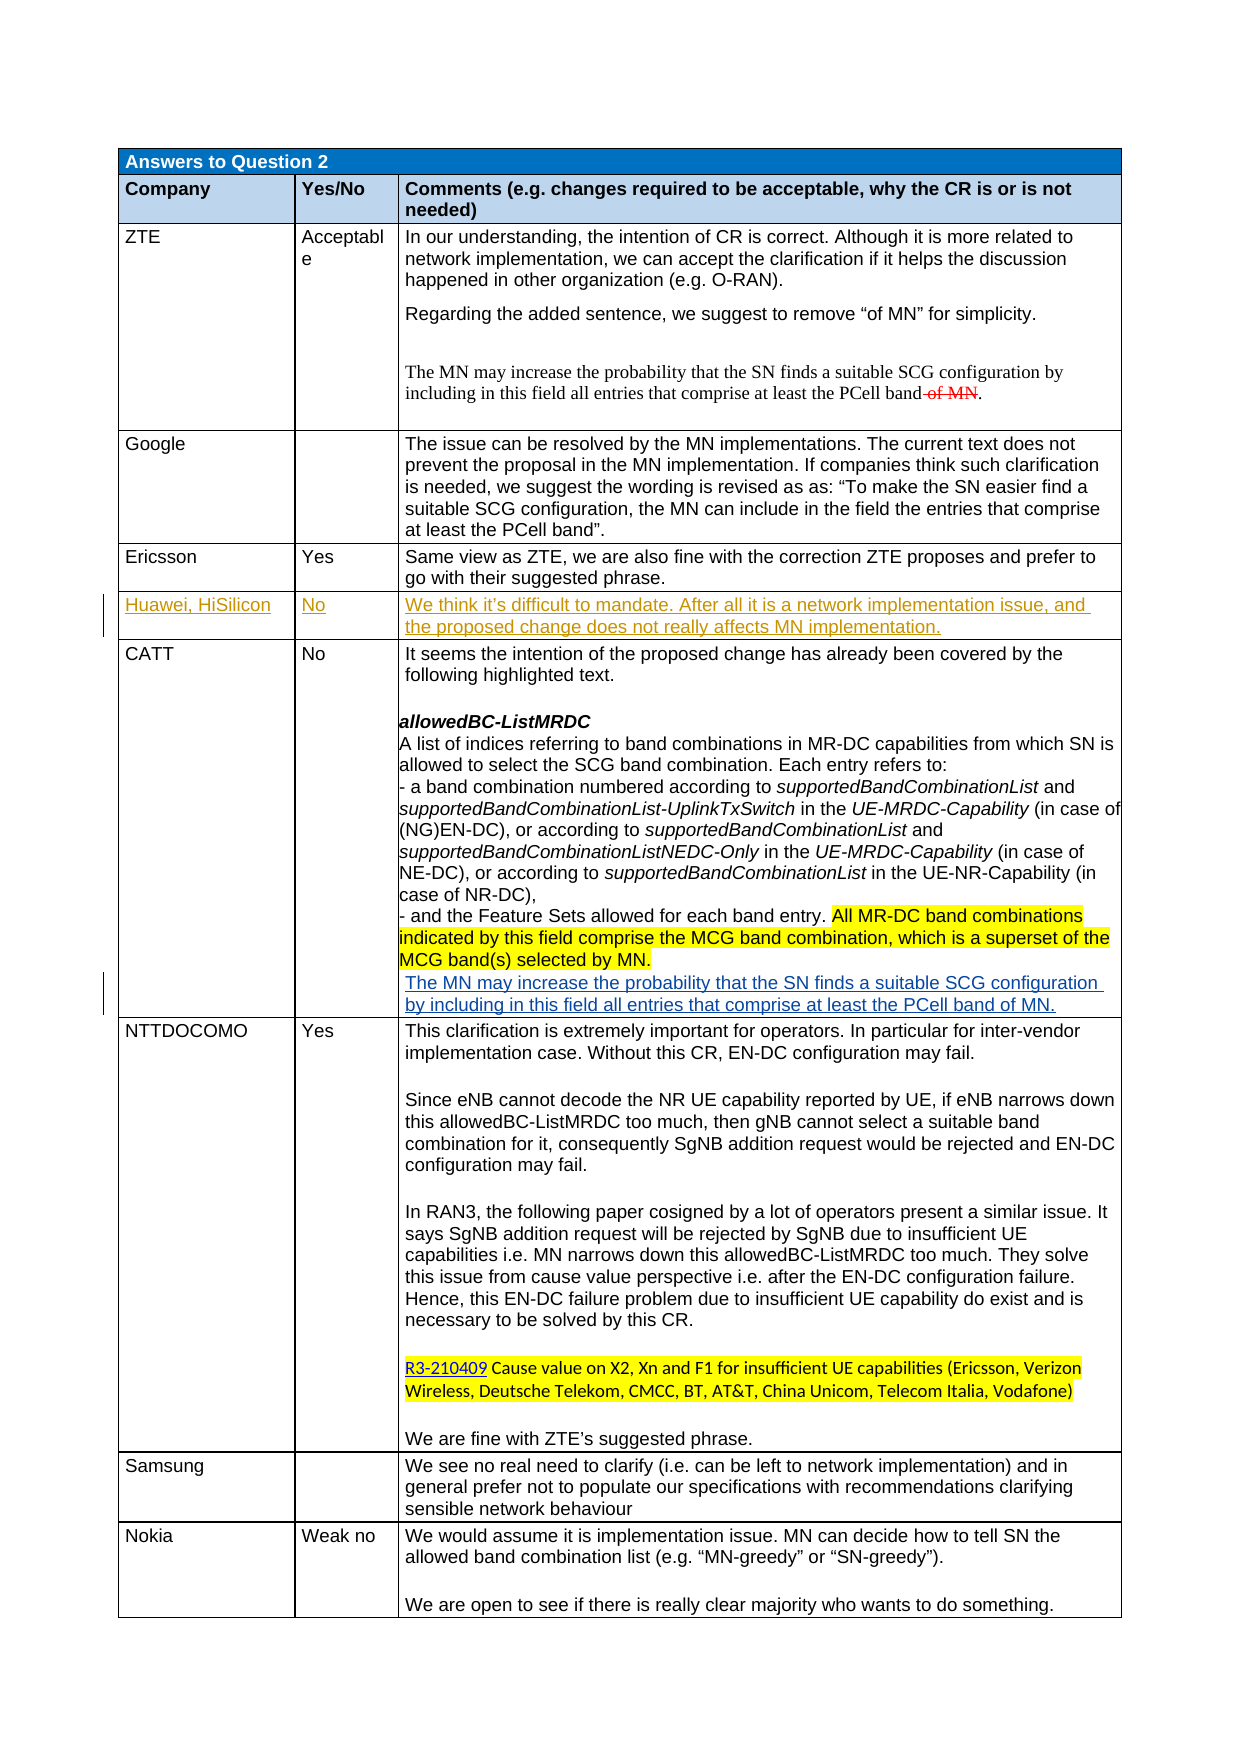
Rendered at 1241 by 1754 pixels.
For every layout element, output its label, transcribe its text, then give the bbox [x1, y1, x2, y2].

table_cell Samsung [119, 1453, 294, 1521]
table_cell Yes [296, 544, 398, 591]
table_cell [399, 592, 1121, 639]
table_cell NTTDOCOMO [119, 1018, 294, 1451]
table_cell We see no real need to clarify (i.e. can be left to network implementation) and in general prefer not to populate our specifications with recommendations clarifying sensible network behaviour [399, 1453, 1121, 1521]
table_cell No [296, 640, 398, 1017]
table_cell [119, 592, 294, 639]
table_cell Weak no [296, 1523, 398, 1617]
table_cell Comments (e.g. changes required to be acceptable, why the CR is or is not needed) [399, 175, 1121, 223]
table_cell The issue can be resolved by the MN implementations. The current text does not prevent the proposal in the MN implementation. If companies think such clarification is needed, we suggest the wording is revised as as: “To make the SN easier find a suitable SCG configuration, the MN can include in the field the entries that comprise at least the PCell band”. [399, 431, 1121, 542]
table_cell Company [119, 175, 294, 223]
table_cell [296, 1453, 398, 1521]
table_cell CATT [119, 640, 294, 1017]
table_cell Yes [296, 1018, 398, 1451]
table_cell In our understanding, the intention of CR is correct. Although it is more related to network implementation, we can accept the clarification if it helps the discussion happened in other organization (e.g. O-RAN). Regarding the added sentence, we suggest to remove “of MN” for simplicity. The MN may increase the probability that the SN finds a suitable SCG configuration by including in this field all entries that comprise at least the PCell band of MN. [399, 224, 1121, 429]
table_cell Same view as ZTE, we are also fine with the correction ZTE proposes and prefer to go with their suggested phrase. [399, 544, 1121, 591]
table_cell Yes/No [296, 175, 398, 223]
table_cell This clarification is extremely important for operators. In particular for inter-vendor implementation case. Without this CR, EN-DC configuration may fail. Since eNB cannot decode the NR UE capability reported by UE, if eNB narrows down this allowedBC-ListMRDC too much, then gNB cannot select a suitable band combination for it, consequently SgNB addition request would be rejected and EN-DC configuration may fail. In RAN3, the following paper cosigned by a lot of operators present a similar issue. It says SgNB addition request will be rejected by SgNB due to insufficient UE capabilities i.e. MN narrows down this allowedBC-ListMRDC too much. They solve this issue from cause value perspective i.e. after the EN-DC configuration failure. Hence, this EN-DC failure problem due to insufficient UE capability do exist and is necessary to be solved by this CR. R3-210409 Cause value on X2, Xn and F1 for insufficient UE capabilities (Ericsson, Verizon Wireless, Deutsche Telekom, CMCC, BT, AT&T, China Unicom, Telecom Italia, Vodafone) We are fine with ZTE’s suggested phrase. [399, 1018, 1121, 1451]
table_cell We would assume it is implementation issue. MN can decide how to tell SN the allowed band combination list (e.g. “MN-greedy” or “SN-greedy”). We are open to see if there is really clear majority who wants to do something. [399, 1523, 1121, 1617]
table_cell ZTE [119, 224, 294, 429]
table_cell Google [119, 431, 294, 542]
table_cell Nokia [119, 1523, 294, 1617]
table_cell Ericsson [119, 544, 294, 591]
table_cell Acceptable [296, 224, 398, 429]
table_cell It seems the intention of the proposed change has already been covered by the following highlighted text. allowedBC-ListMRDC A list of indices referring to band combinations in MR-DC capabilities from which SN is allowed to select the SCG band combination. Each entry refers to: - a band combination numbered according to supportedBandCombinationList and supportedBandCombinationList-UplinkTxSwitch in the UE-MRDC-Capability (in case of (NG)EN-DC), or according to supportedBandCombinationList and supportedBandCombinationListNEDC-Only in the UE-MRDC-Capability (in case of NE-DC), or according to supportedBandCombinationList in the UE-NR-Capability (in case of NR-DC), - and the Feature Sets allowed for each band entry. All MR-DC band combinations indicated by this field comprise the MCG band combination, which is a superset of the MCG band(s) selected by MN. [399, 640, 1121, 1017]
table_cell [296, 431, 398, 542]
table_cell [296, 592, 398, 639]
table_header Answers to Question 2 [119, 149, 1121, 174]
